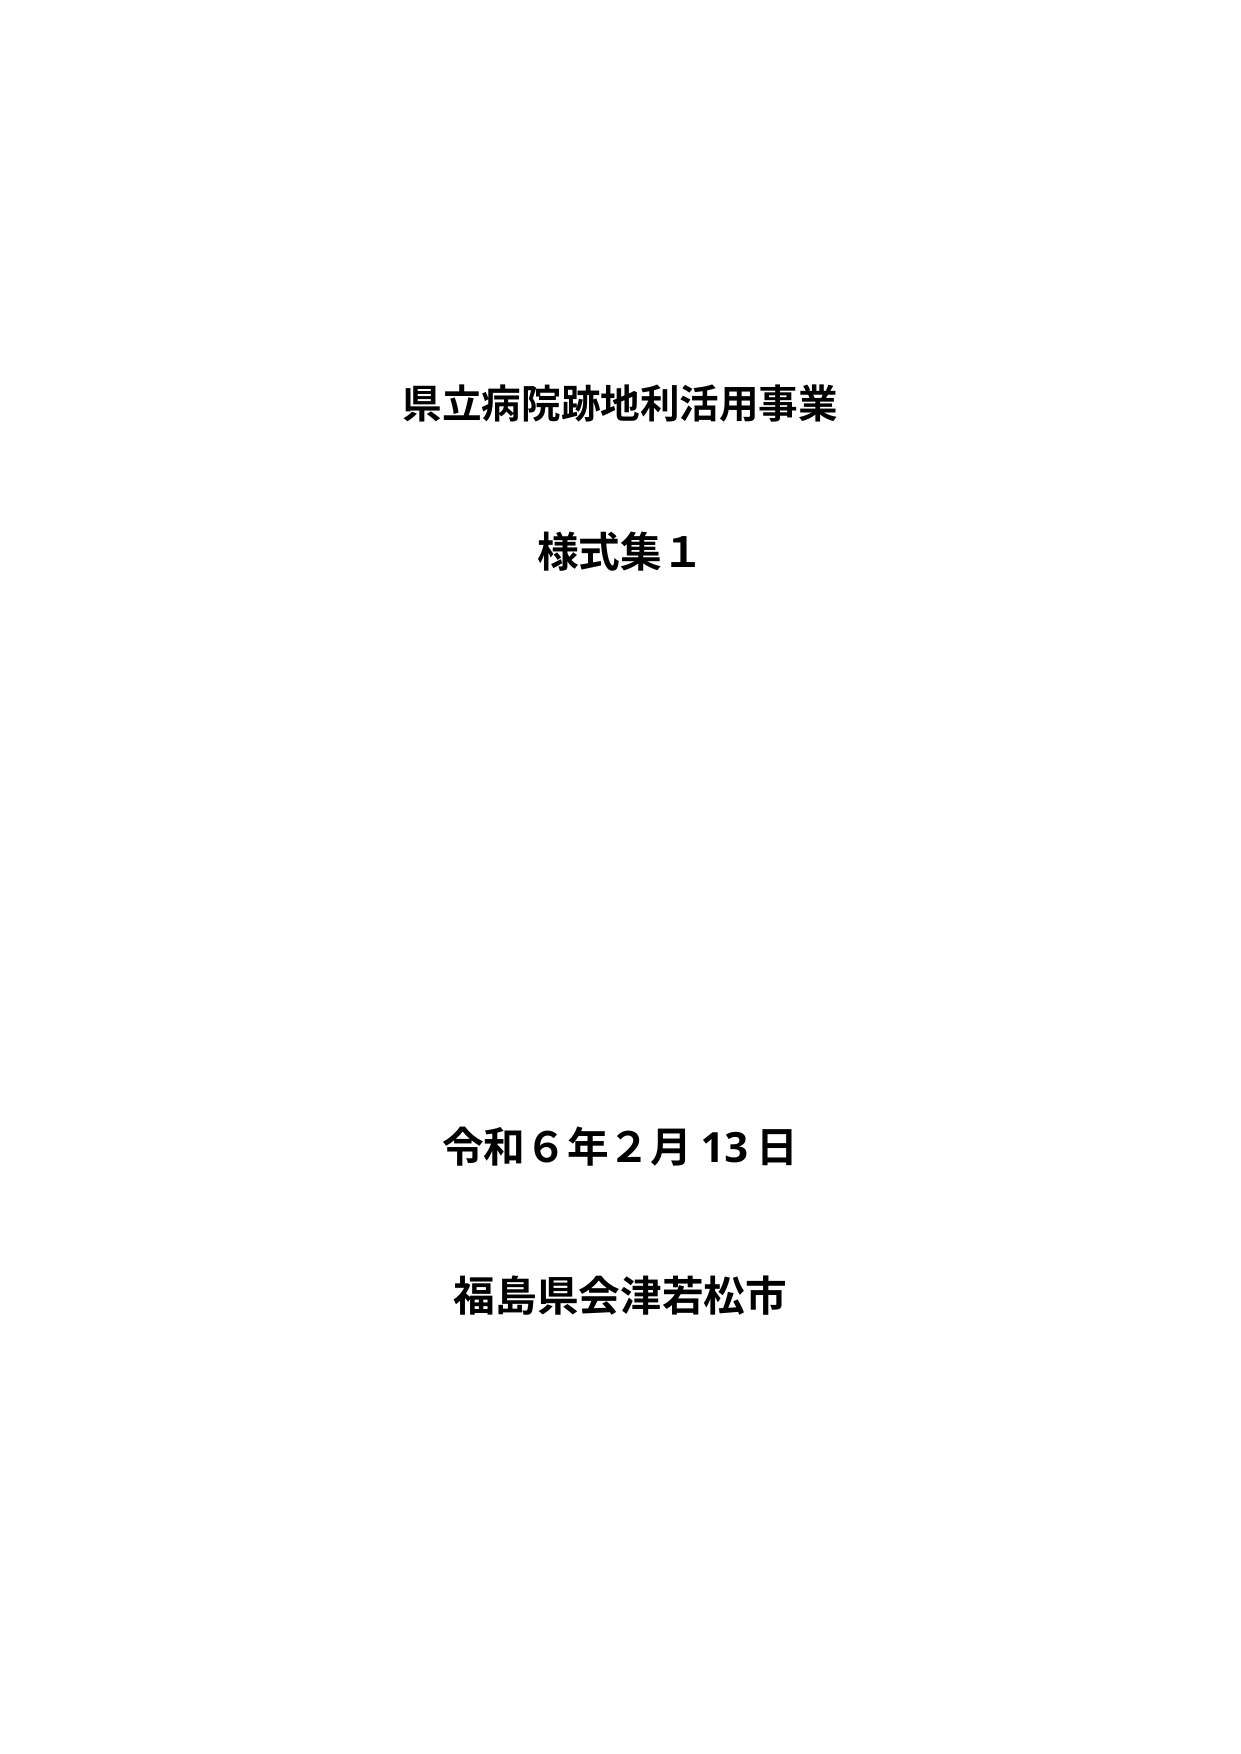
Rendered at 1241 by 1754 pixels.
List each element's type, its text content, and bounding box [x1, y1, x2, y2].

text 令和６年２月13日 [162, 1107, 1078, 1182]
text 県立病院跡地利活用事業 [162, 364, 1078, 438]
text 福島県会津若松市 [162, 1256, 1078, 1331]
text 様式集１ [162, 512, 1078, 587]
